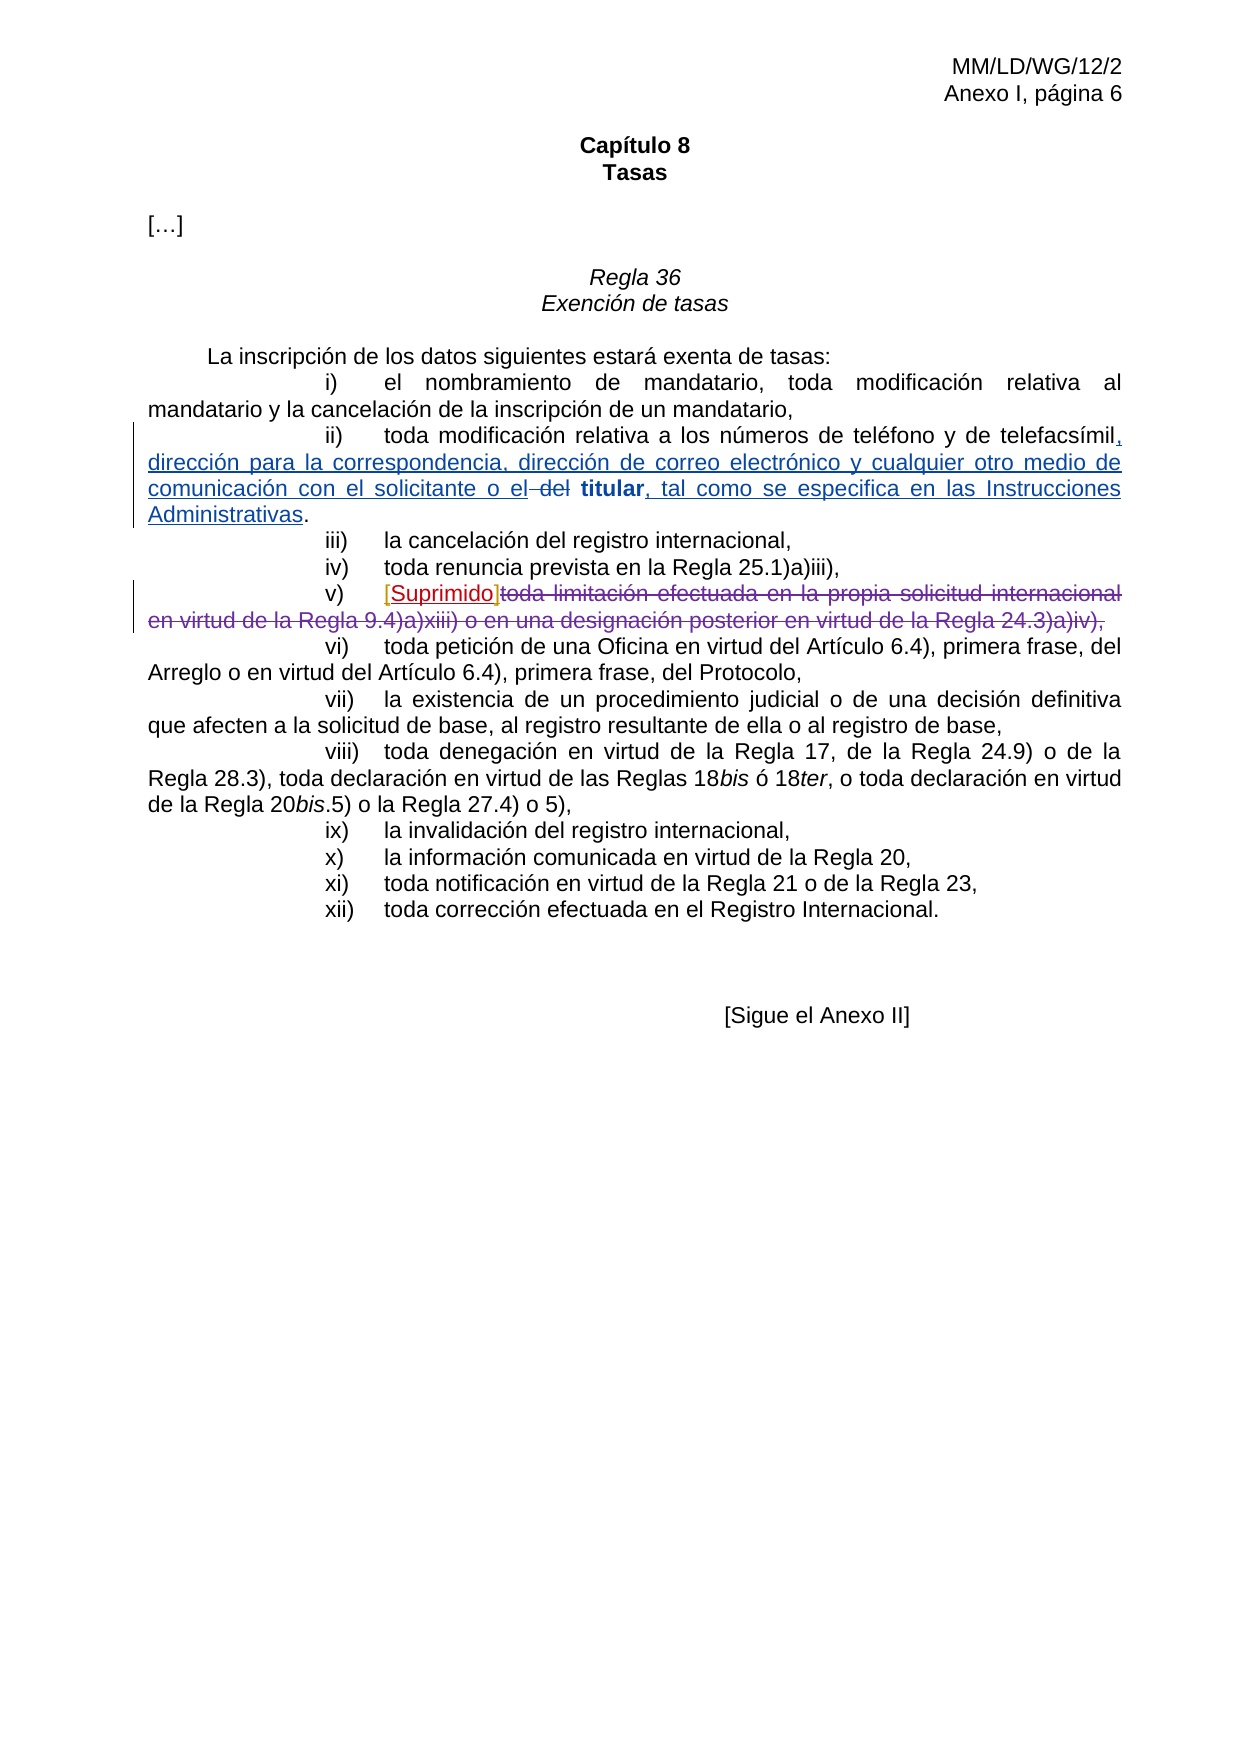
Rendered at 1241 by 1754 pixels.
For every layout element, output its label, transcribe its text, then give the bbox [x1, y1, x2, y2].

text […] [148, 211, 1122, 238]
list v) [148, 580, 1122, 633]
text Regla 36 [148, 264, 1122, 290]
list x) la información comunicada en virtud de la Regla 20, [148, 844, 1122, 870]
list iv) toda renuncia prevista en la Regla 25.1)a)iii), [148, 554, 1122, 580]
text Exención de tasas [148, 290, 1122, 317]
list ix) la invalidación del registro internacional, [148, 817, 1122, 844]
text Capítulo 8 [148, 132, 1122, 158]
list ii) toda modificación relativa a los números de teléfono y de telefacsímil titular. [148, 422, 1122, 471]
list iii) la cancelación del registro internacional, [148, 527, 1122, 554]
list ii) toda modificación relativa a los números de teléfono y de telefacsímil titular. [148, 473, 1122, 527]
list i) el nombramiento de mandatario, toda modificación relativa al mandatario y la cancelación de la inscripción de un mandatario, [148, 369, 1122, 422]
text Tasas [148, 158, 1122, 185]
text La inscripción de los datos siguientes estará exenta de tasas: [148, 343, 1122, 369]
list xi) toda notificación en virtud de la Regla 21 o de la Regla 23, [148, 870, 1122, 896]
list vi) toda petición de una Oficina en virtud del Artículo 6.4), primera frase, del Arreglo o en virtud del Artículo 6.4), primera frase, del Protocolo, [148, 633, 1122, 686]
list viii) toda denegación en virtud de la Regla 17, de la Regla 24.9) o de la Regla 28.3), toda declaración en virtud de las Reglas 18bis ó 18ter, o toda declaración en virtud de la Regla 20bis.5) o la Regla 27.4) o 5), [148, 738, 1122, 817]
list xii) toda corrección efectuada en el Registro Internacional. [148, 896, 1122, 923]
text [Sigue el Anexo II] [724, 1002, 1122, 1028]
list vii) la existencia de un procedimiento judicial o de una decisión definitiva que afecten a la solicitud de base, al registro resultante de ella o al registro de base, [148, 686, 1122, 738]
